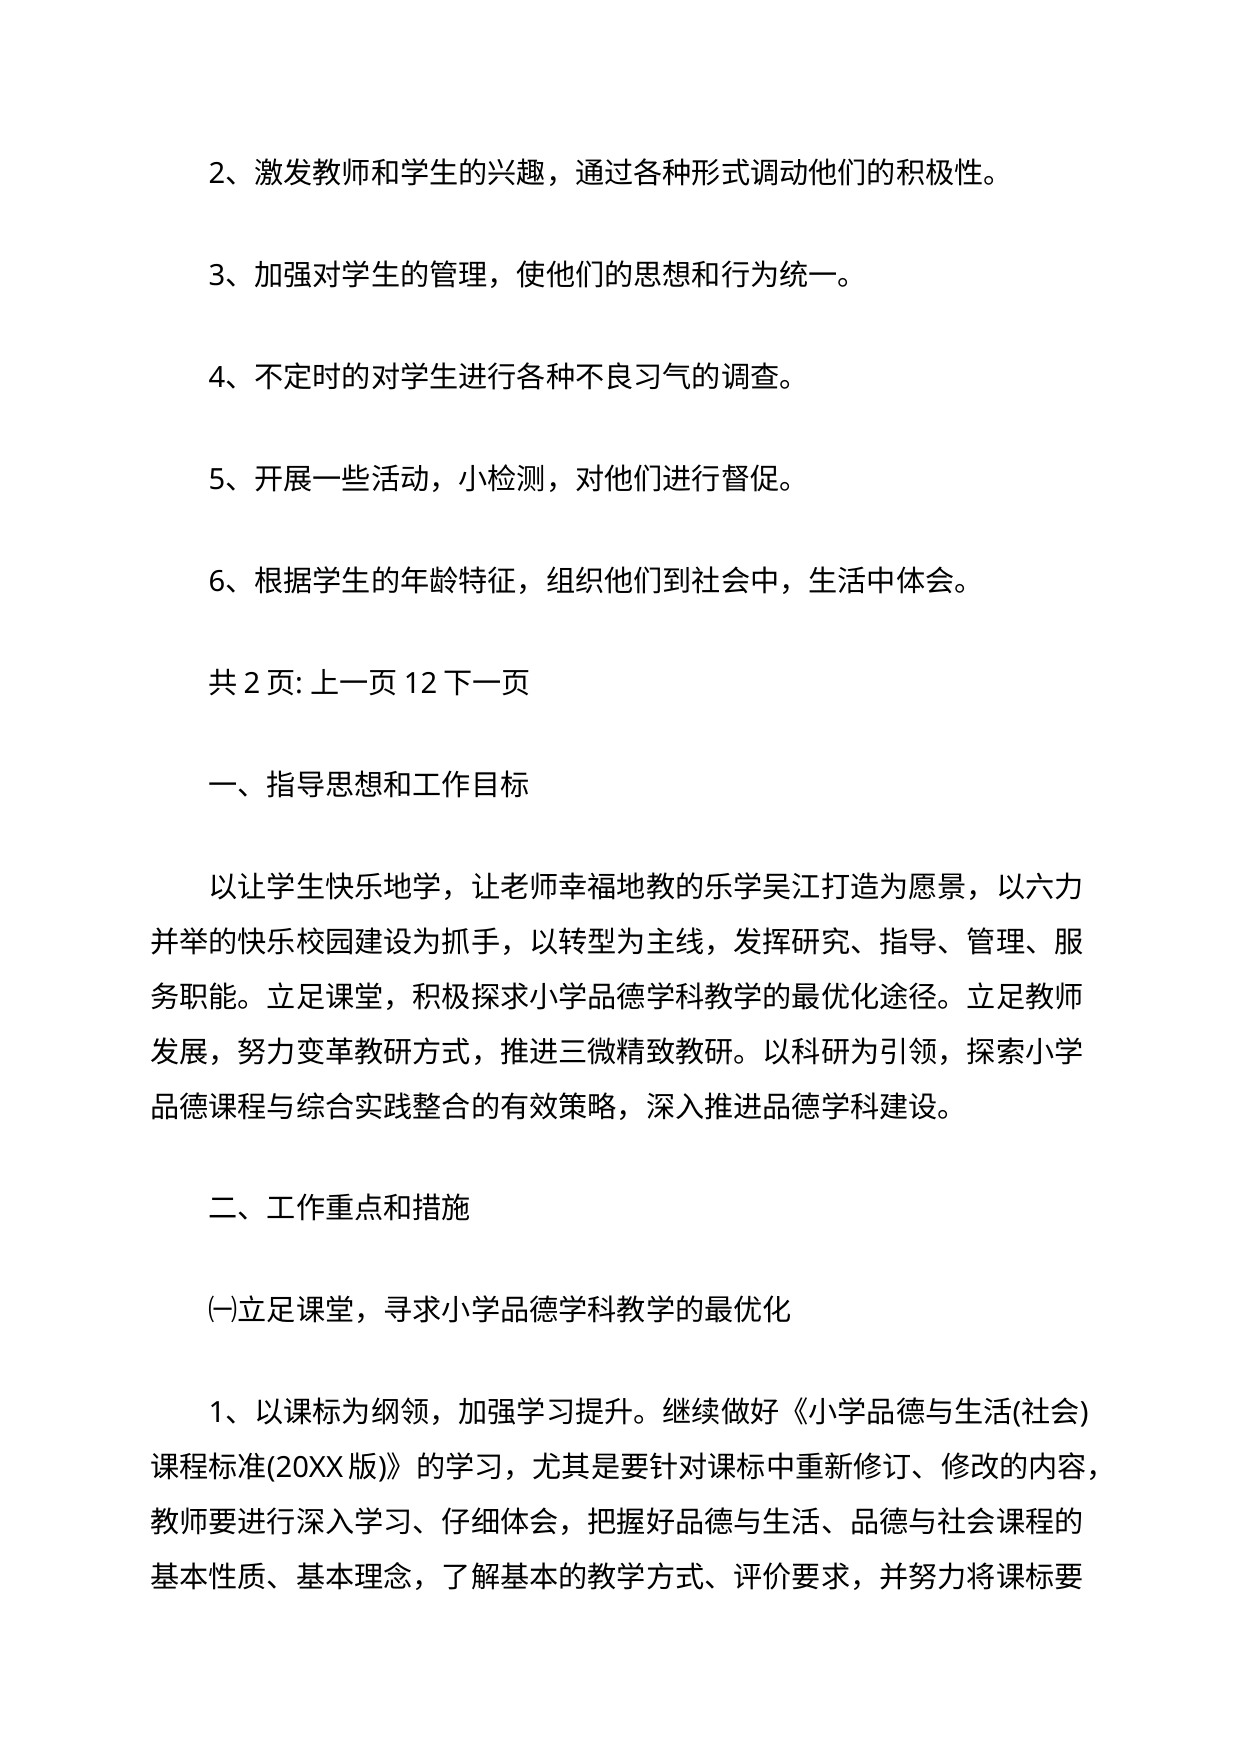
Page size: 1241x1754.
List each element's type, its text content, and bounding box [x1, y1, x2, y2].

text 5、开展一些活动，小检测，对他们进行督促。 [150, 456, 1090, 498]
text 4、不定时的对学生进行各种不良习气的调查。 [150, 354, 1090, 396]
text 共2页: 上一页12下一页 [150, 660, 1090, 702]
text 6、根据学生的年龄特征，组织他们到社会中，生活中体会。 [150, 558, 1090, 600]
text 以让学生快乐地学，让老师幸福地教的乐学吴江打造为愿景，以六力并举的快乐校园建设为抓手，以转型为主线，发挥研究、指导、管理、服务职能。立足课堂，积极探求小学品德学科教学的最优化途径。立足教师发展，努力变革教研方式，推进三微精致教研。以科研为引领，探索小学品德课程与综合实践整合的有效策略，深入推进品德学科建设。 [150, 864, 1090, 1126]
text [150, 1388, 1090, 1596]
text ㈠立足课堂，寻求小学品德学科教学的最优化 [150, 1287, 1090, 1329]
text 3、加强对学生的管理，使他们的思想和行为统一。 [150, 252, 1090, 294]
text 2、激发教师和学生的兴趣，通过各种形式调动他们的积极性。 [150, 150, 1090, 192]
text 二、工作重点和措施 [150, 1185, 1090, 1227]
text 一、指导思想和工作目标 [150, 762, 1090, 804]
